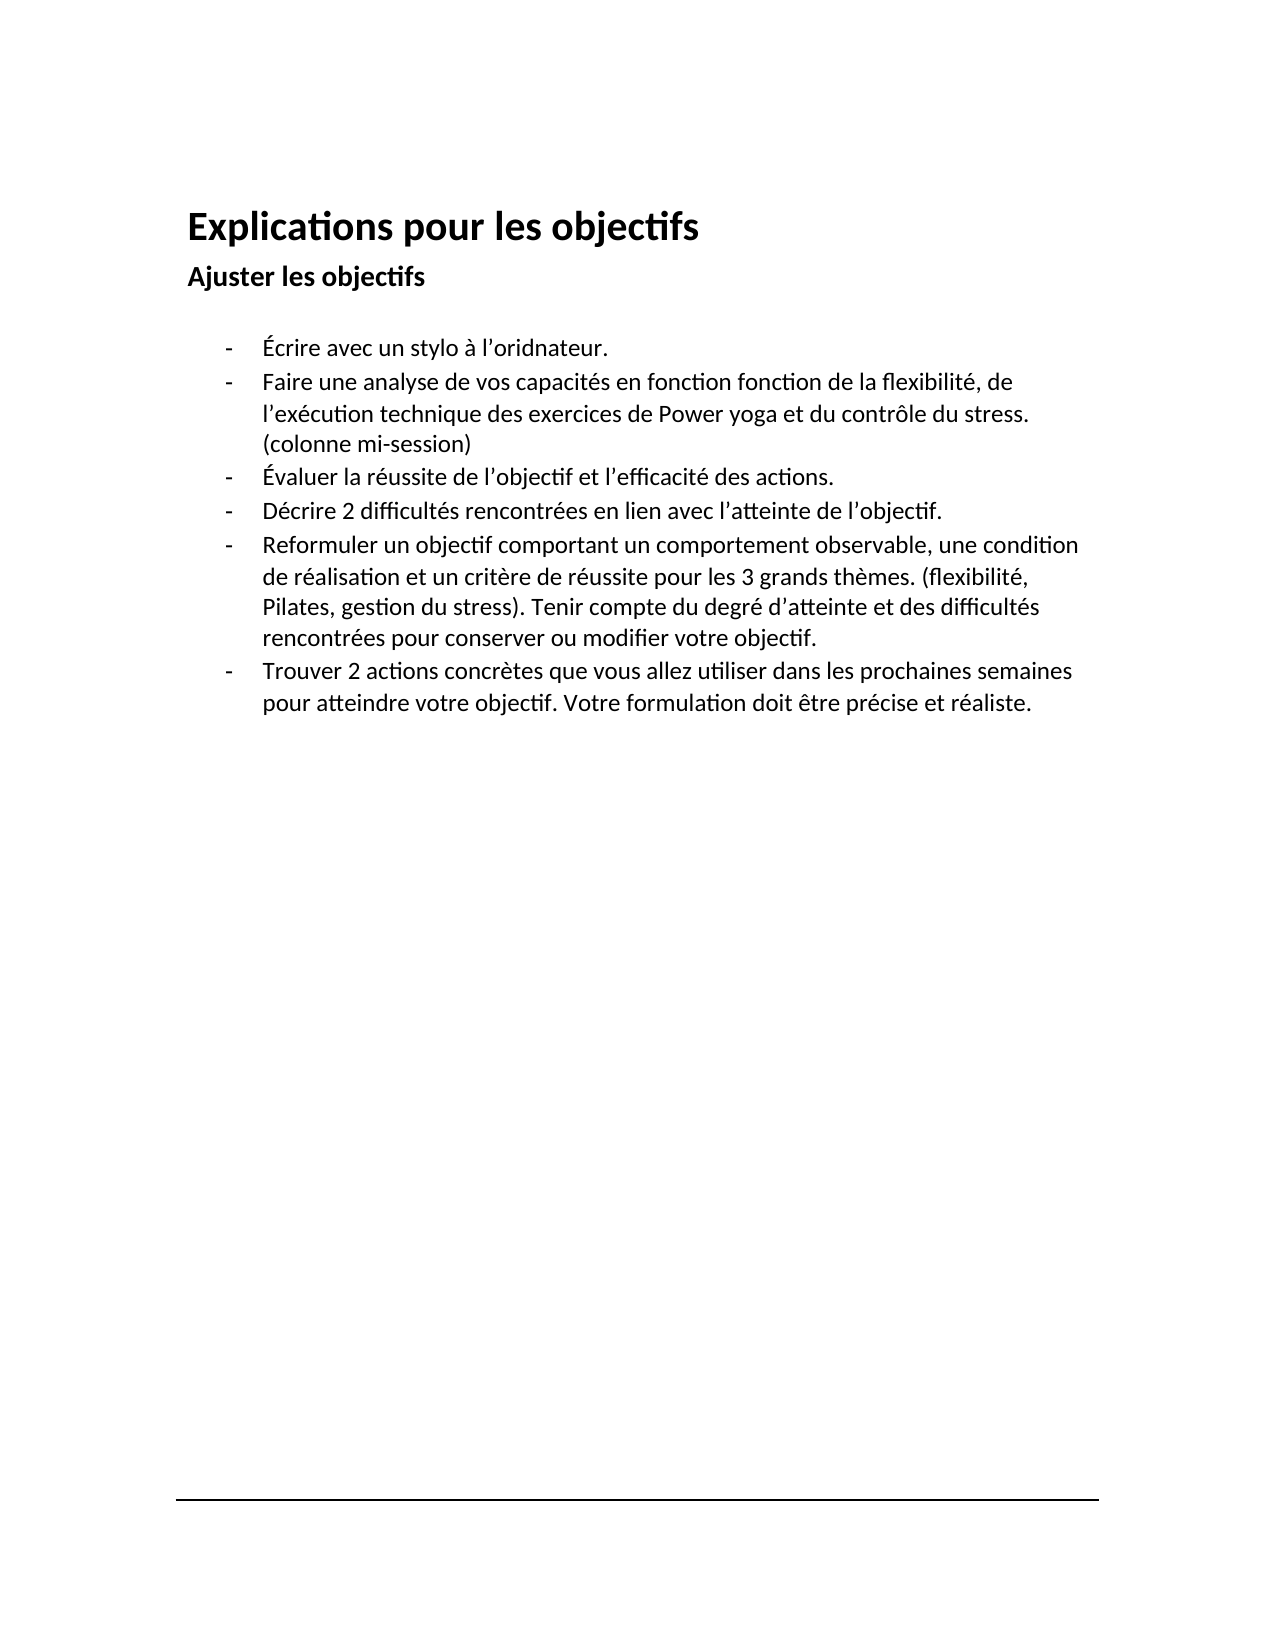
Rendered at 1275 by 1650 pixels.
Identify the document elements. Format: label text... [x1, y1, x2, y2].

list Reformuler un objectif comportant un comportement observable, une condition de réalisation et un critère de réussite pour les 3 grands thèmes. (flexibilité, Pilates, gestion du stress). Tenir compte du degré d’atteinte et des difficultés rencontrées pour conserver ou modifier votre objectif. [225, 527, 1087, 653]
list Faire une analyse de vos capacités en fonction fonction de la flexibilité, de l’exécution technique des exercices de Power yoga et du contrôle du stress. (colonne mi-session) [225, 364, 1087, 459]
list Trouver 2 actions concrètes que vous allez utiliser dans les prochaines semaines pour atteindre votre objectif. Votre formulation doit être précise et réaliste. [225, 653, 1087, 717]
text Ajuster les objectifs [187, 258, 1087, 294]
list Décrire 2 difficultés rencontrées en lien avec l’atteinte de l’objectif. [225, 493, 1087, 527]
list Évaluer la réussite de l’objectif et l’efficacité des actions. [225, 459, 1087, 493]
list Écrire avec un stylo à l’oridnateur. [225, 330, 1087, 364]
subtitle Explications pour les objectifs [187, 200, 1087, 251]
